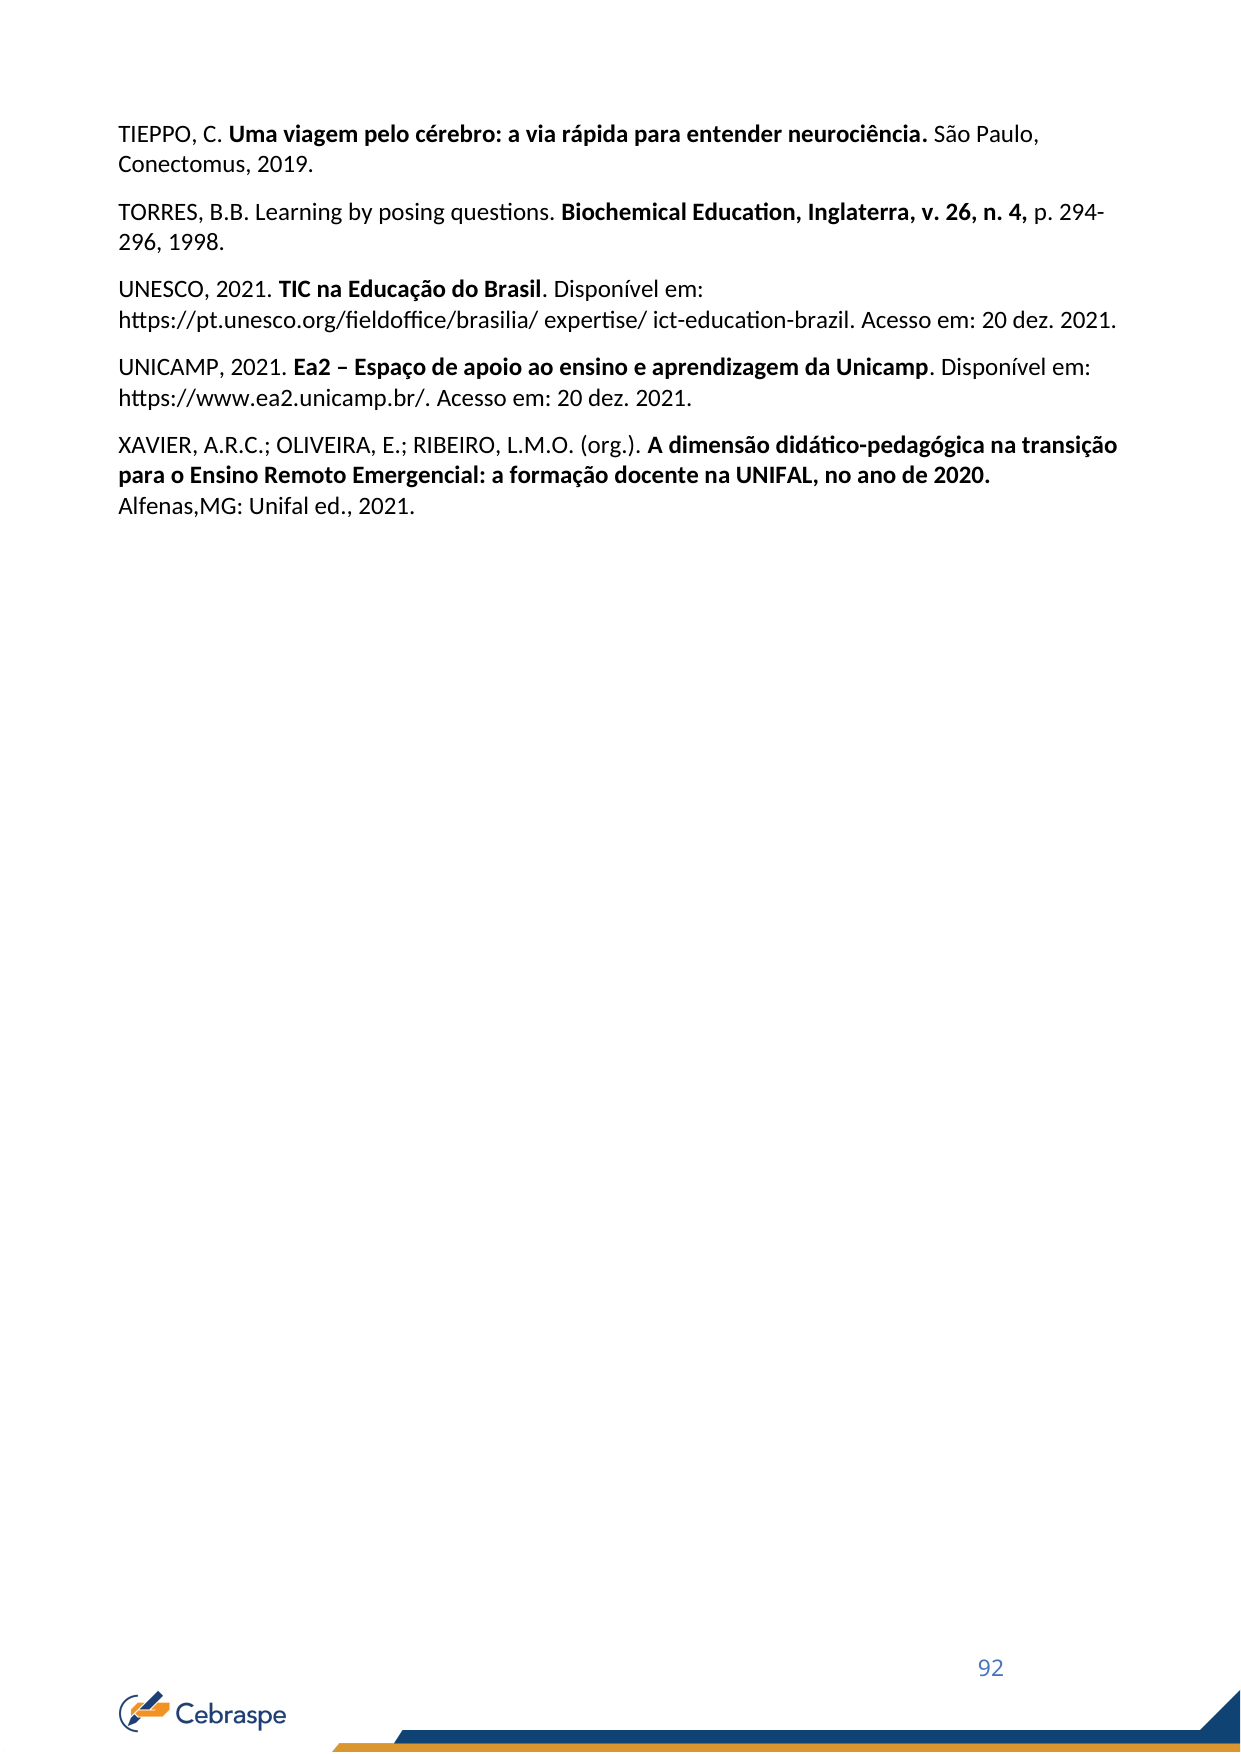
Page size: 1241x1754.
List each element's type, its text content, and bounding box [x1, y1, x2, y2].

picture [0, 1659, 1241, 1752]
text TORRES, B.B. Learning by posing questions. Biochemical Education, Inglaterra, v. 26, n. 4, p. 294-296, 1998. [118, 196, 1122, 257]
text XAVIER, A.R.C.; OLIVEIRA, E.; RIBEIRO, L.M.O. (org.). A dimensão didático-pedagógica na transição para o Ensino Remoto Emergencial: a formação docente na UNIFAL, no ano de 2020. Alfenas,MG: Unifal ed., 2021. [118, 429, 1122, 521]
text UNICAMP, 2021. Ea2 – Espaço de apoio ao ensino e aprendizagem da Unicamp. Disponível em: https://www.ea2.unicamp.br/. Acesso em: 20 dez. 2021. [693, 351, 1122, 412]
text TIEPPO, C. Uma viagem pelo cérebro: a via rápida para entender neurociência. São Paulo, Conectomus, 2019. [118, 118, 1122, 179]
text UNESCO, 2021. TIC na Educação do Brasil. Disponível em: https://pt.unesco.org/fieldoffice/brasilia/ expertise/ ict-education-brazil. Acesso em: 20 dez. 2021. [118, 273, 1122, 334]
